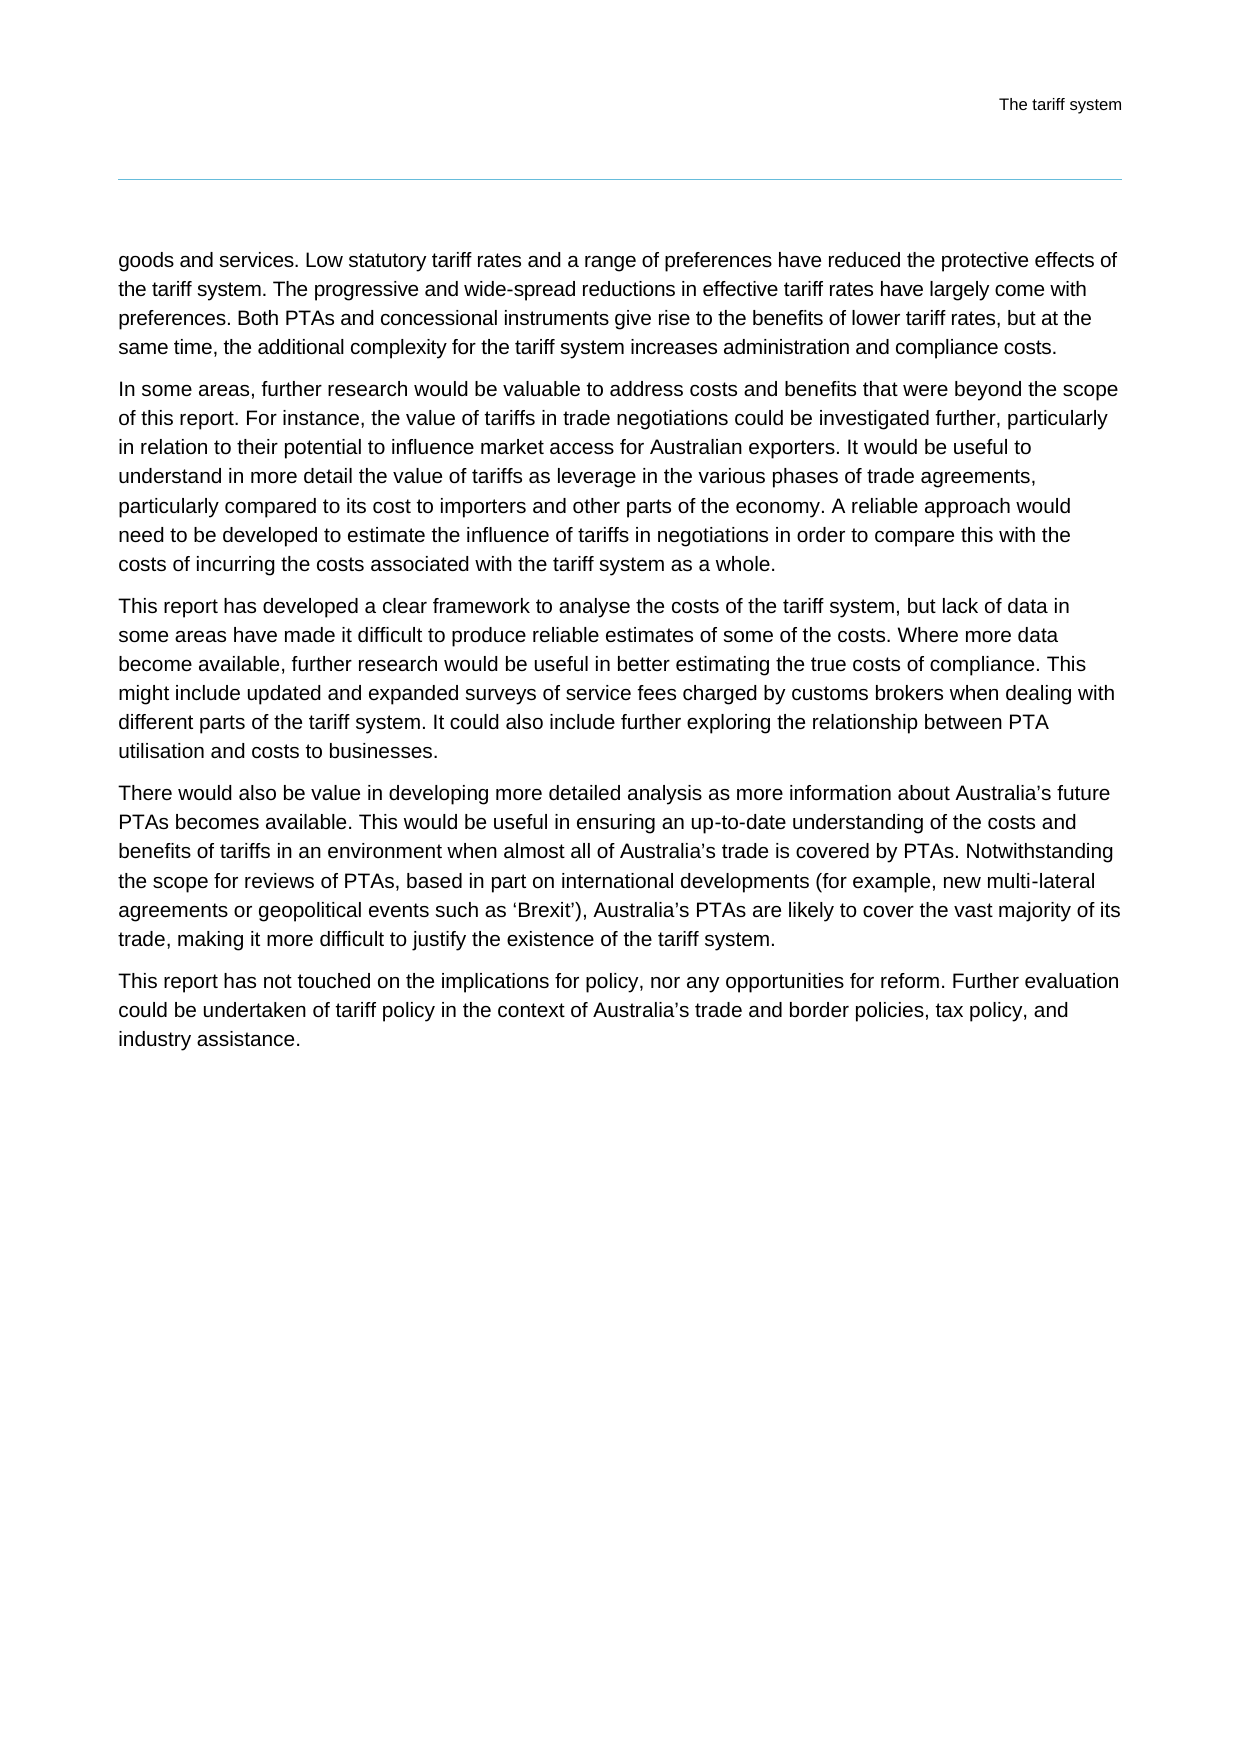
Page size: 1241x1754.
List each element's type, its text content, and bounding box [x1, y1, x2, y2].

text This report has developed a clear framework to analyse the costs of the tariff system, but lack of data in some areas have made it difficult to produce reliable estimates of some of the costs. Where more data become available, further research would be useful in better estimating the true costs of compliance. This might include updated and expanded surveys of service fees charged by customs brokers when dealing with different parts of the tariff system. It could also include further exploring the relationship between PTA utilisation and costs to businesses. [118, 588, 1122, 763]
text In some areas, further research would be valuable to address costs and benefits that were beyond the scope of this report. For instance, the value of tariffs in trade negotiations could be investigated further, particularly in relation to their potential to influence market access for Australian exporters. It would be useful to understand in more detail the value of tariffs as leverage in the various phases of trade agreements, particularly compared to its cost to importers and other parts of the economy. A reliable approach would need to be developed to estimate the influence of tariffs in negotiations in order to compare this with the costs of incurring the costs associated with the tariff system as a whole. [118, 372, 1122, 576]
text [118, 242, 1122, 359]
text This report has not touched on the implications for policy, nor any opportunities for reform. Further evaluation could be undertaken of tariff policy in the context of Australia’s trade and border policies, tax policy, and industry assistance. [118, 963, 1122, 1051]
text There would also be value in developing more detailed analysis as more information about Australia’s future PTAs becomes available. This would be useful in ensuring an up-to-date understanding of the costs and benefits of tariffs in an environment when almost all of Australia’s trade is covered by PTAs. Notwithstanding the scope for reviews of PTAs, based in part on international developments (for example, new multi-lateral agreements or geopolitical events such as ‘Brexit’), Australia’s PTAs are likely to cover the vast majority of its trade, making it more difficult to justify the existence of the tariff system. [118, 776, 1122, 951]
